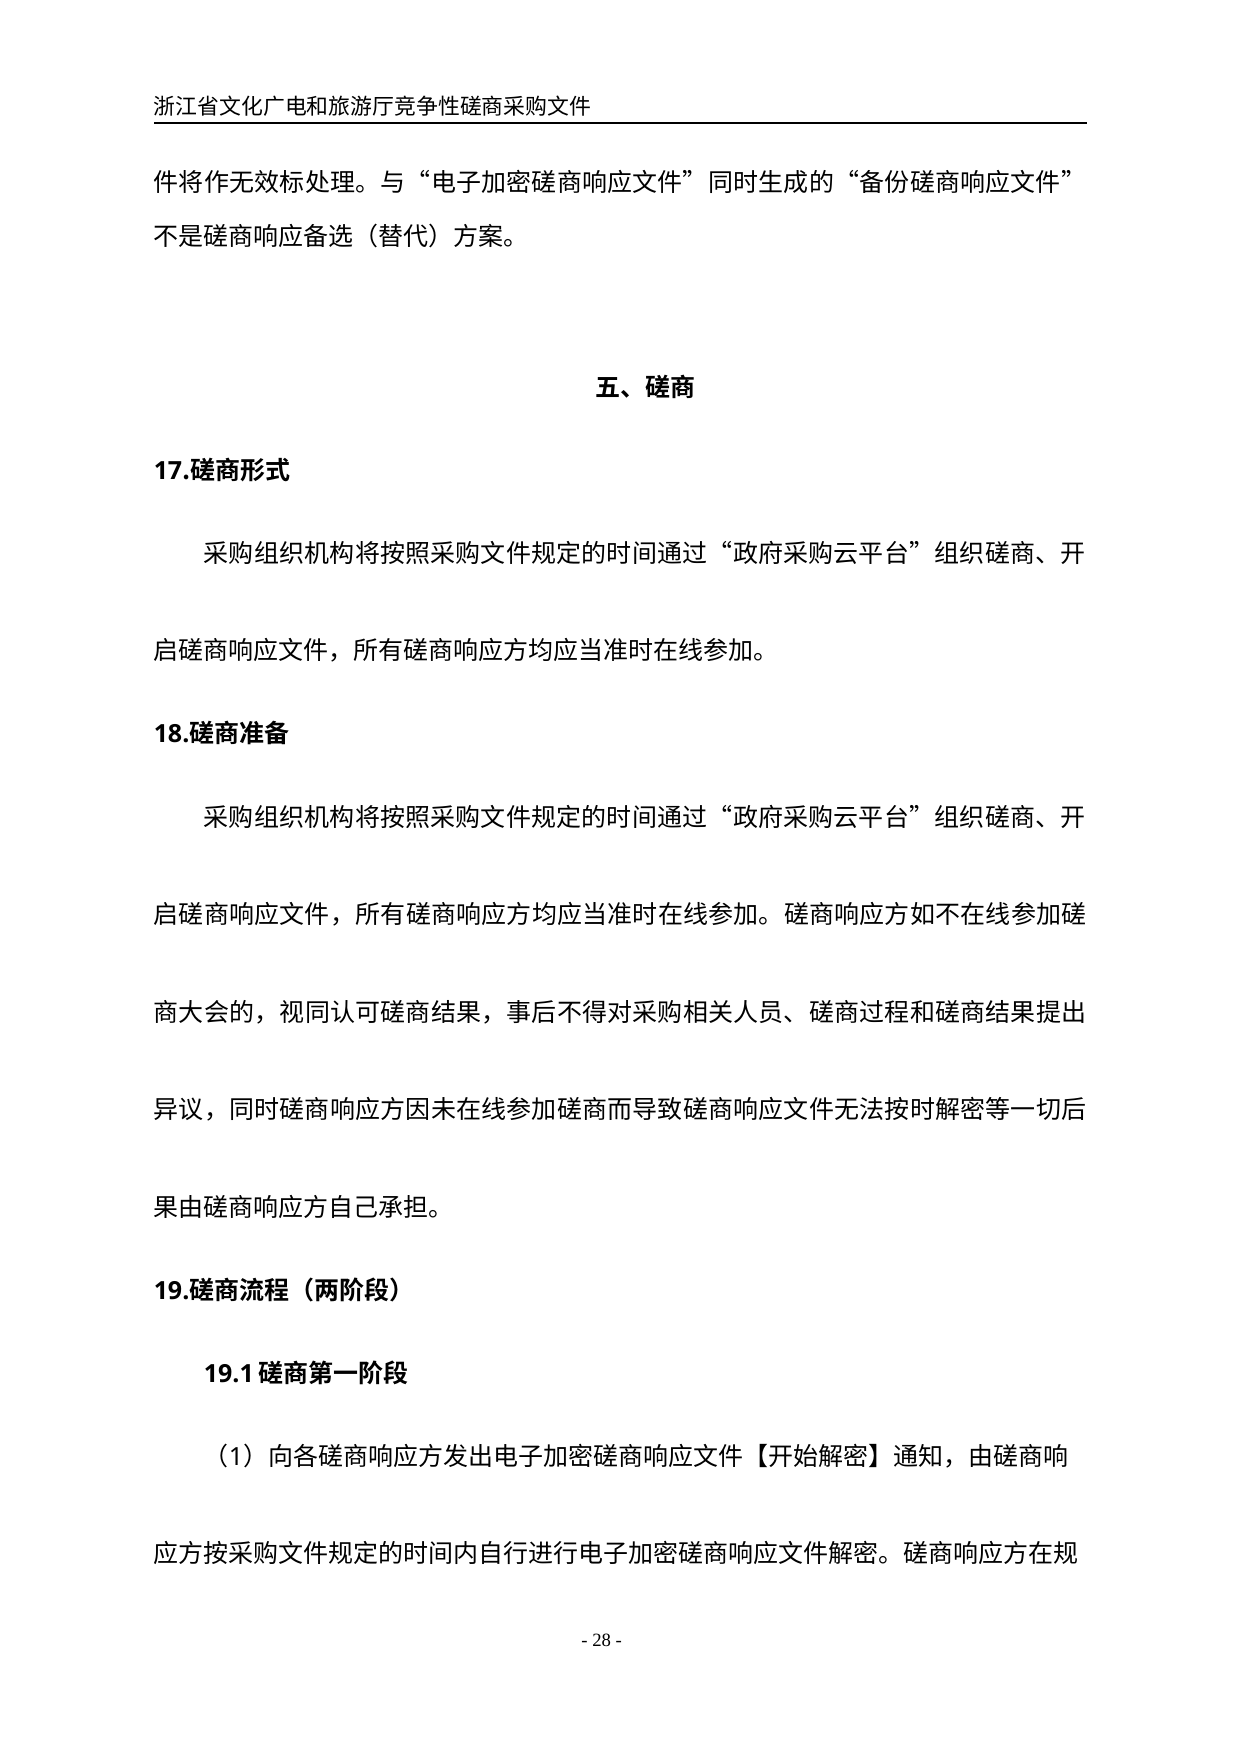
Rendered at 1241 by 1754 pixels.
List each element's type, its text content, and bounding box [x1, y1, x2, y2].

text 18.磋商准备 [153, 699, 1087, 764]
text 采购组织机构将按照采购文件规定的时间通过“政府采购云平台”组织磋商、开启磋商响应文件，所有磋商响应方均应当准时在线参加。磋商响应方如不在线参加磋商大会的，视同认可磋商结果，事后不得对采购相关人员、磋商过程和磋商结果提出异议，同时磋商响应方因未在线参加磋商而导致磋商响应文件无法按时解密等一切后果由磋商响应方自己承担。 [153, 783, 1087, 1238]
text 五、磋商 [153, 353, 1087, 418]
text 19.磋商流程（两阶段） [153, 1256, 1087, 1321]
text 采购组织机构将按照采购文件规定的时间通过“政府采购云平台”组织磋商、开启磋商响应文件，所有磋商响应方均应当准时在线参加。 [153, 519, 1087, 681]
text 17.磋商形式 [153, 436, 1087, 501]
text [153, 1422, 1087, 1584]
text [153, 162, 1087, 253]
text 19.1磋商第一阶段 [153, 1339, 1087, 1404]
